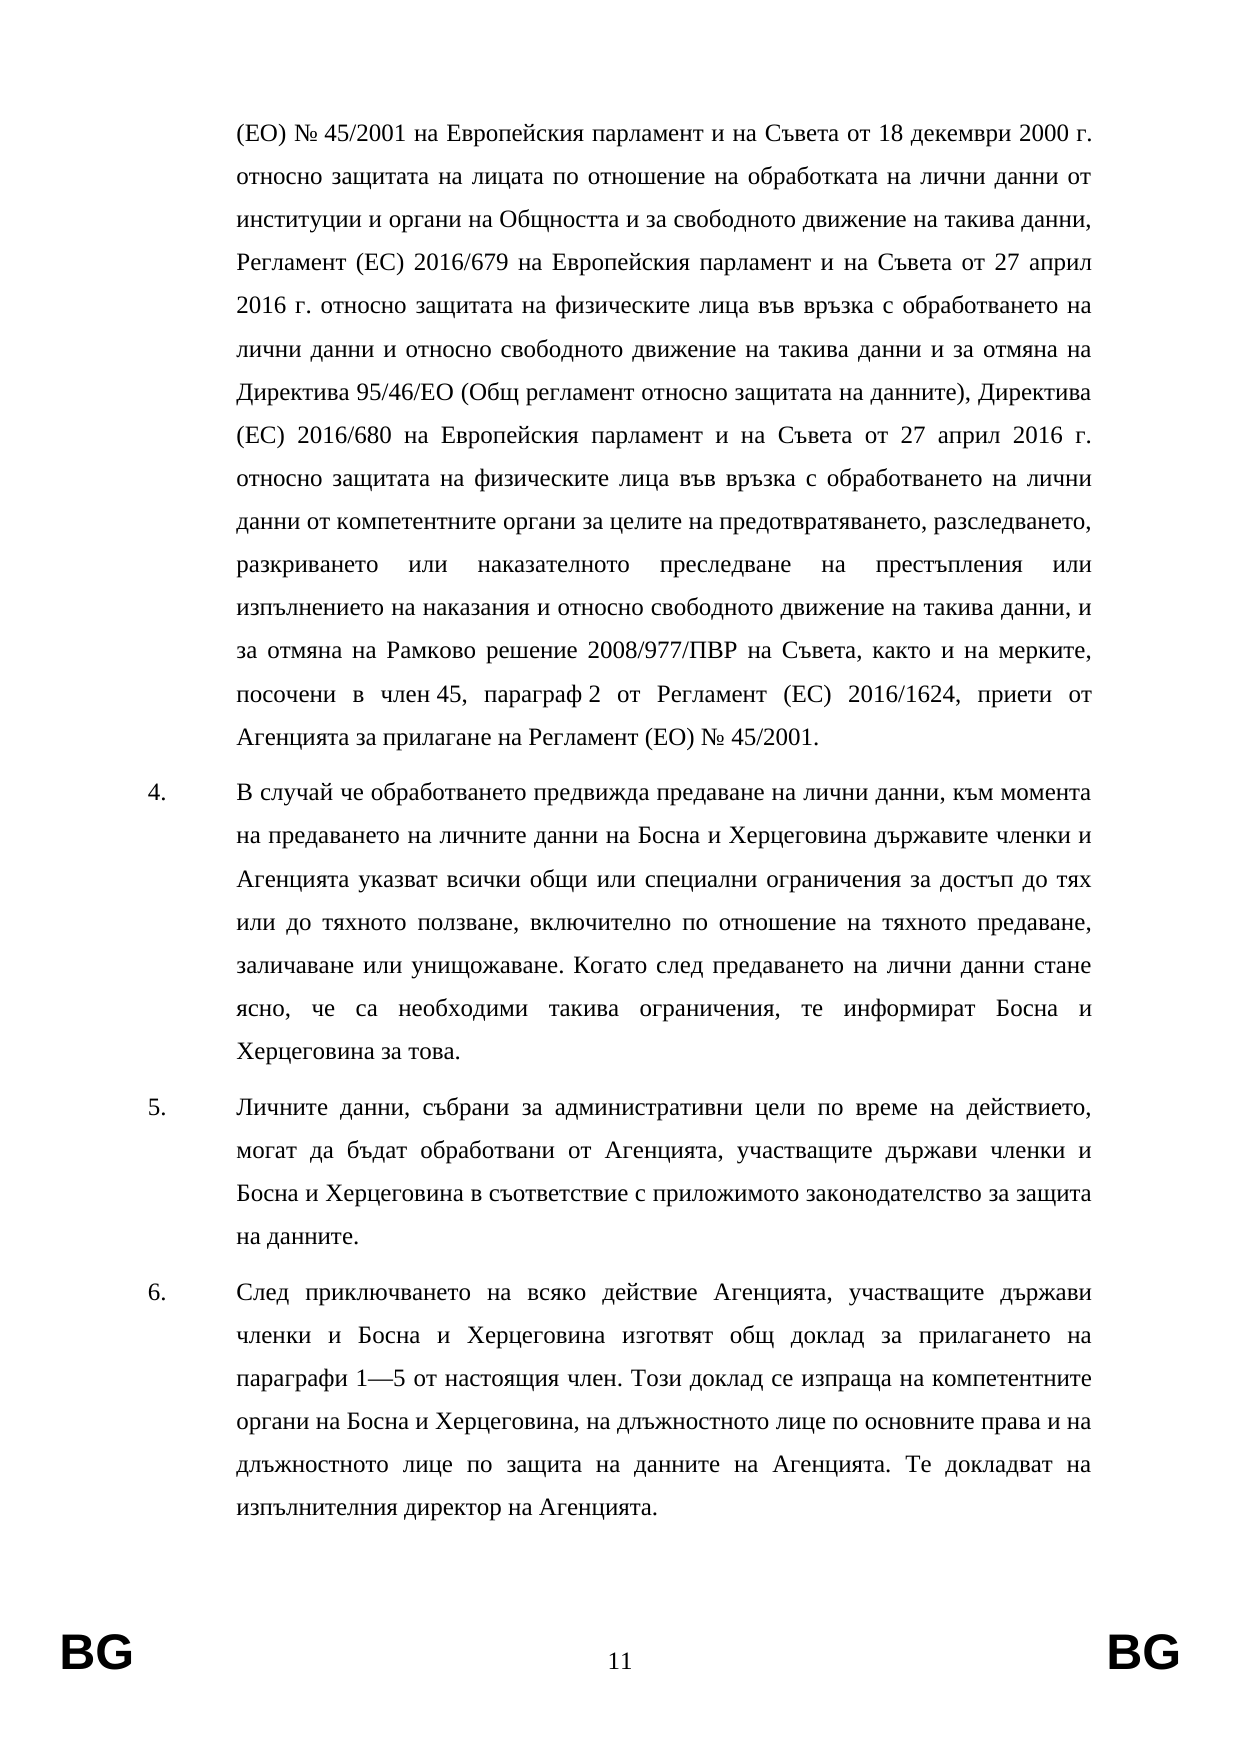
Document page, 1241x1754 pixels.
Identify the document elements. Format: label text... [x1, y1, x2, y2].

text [148, 118, 1093, 751]
text 4. В случай че обработването предвижда предаване на лични данни, към момента на предаването на личните данни на Босна и Херцеговина държавите членки и Агенцията указват всички общи или специални ограничения за достъп до тях или до тяхното ползване, включително по отношение на тяхното предаване, заличаване или унищожаване. Когато след предаването на лични данни стане ясно, че са необходими такива ограничения, те информират Босна и Херцеговина за това. [148, 777, 1093, 1065]
text 5. Личните данни, събрани за административни цели по време на действието, могат да бъдат обработвани от Агенцията, участващите държави членки и Босна и Херцеговина в съответствие с приложимото законодателство за защита на данните. [148, 1092, 1093, 1250]
text 6. След приключването на всяко действие Агенцията, участващите държави членки и Босна и Херцеговина изготвят общ доклад за прилагането на параграфи 1—5 от настоящия член. Този доклад се изпраща на компетентните органи на Босна и Херцеговина, на длъжностното лице по основните права и на длъжностното лице по защита на данните на Агенцията. Те докладват на изпълнителния директор на Агенцията. [148, 1277, 1093, 1521]
